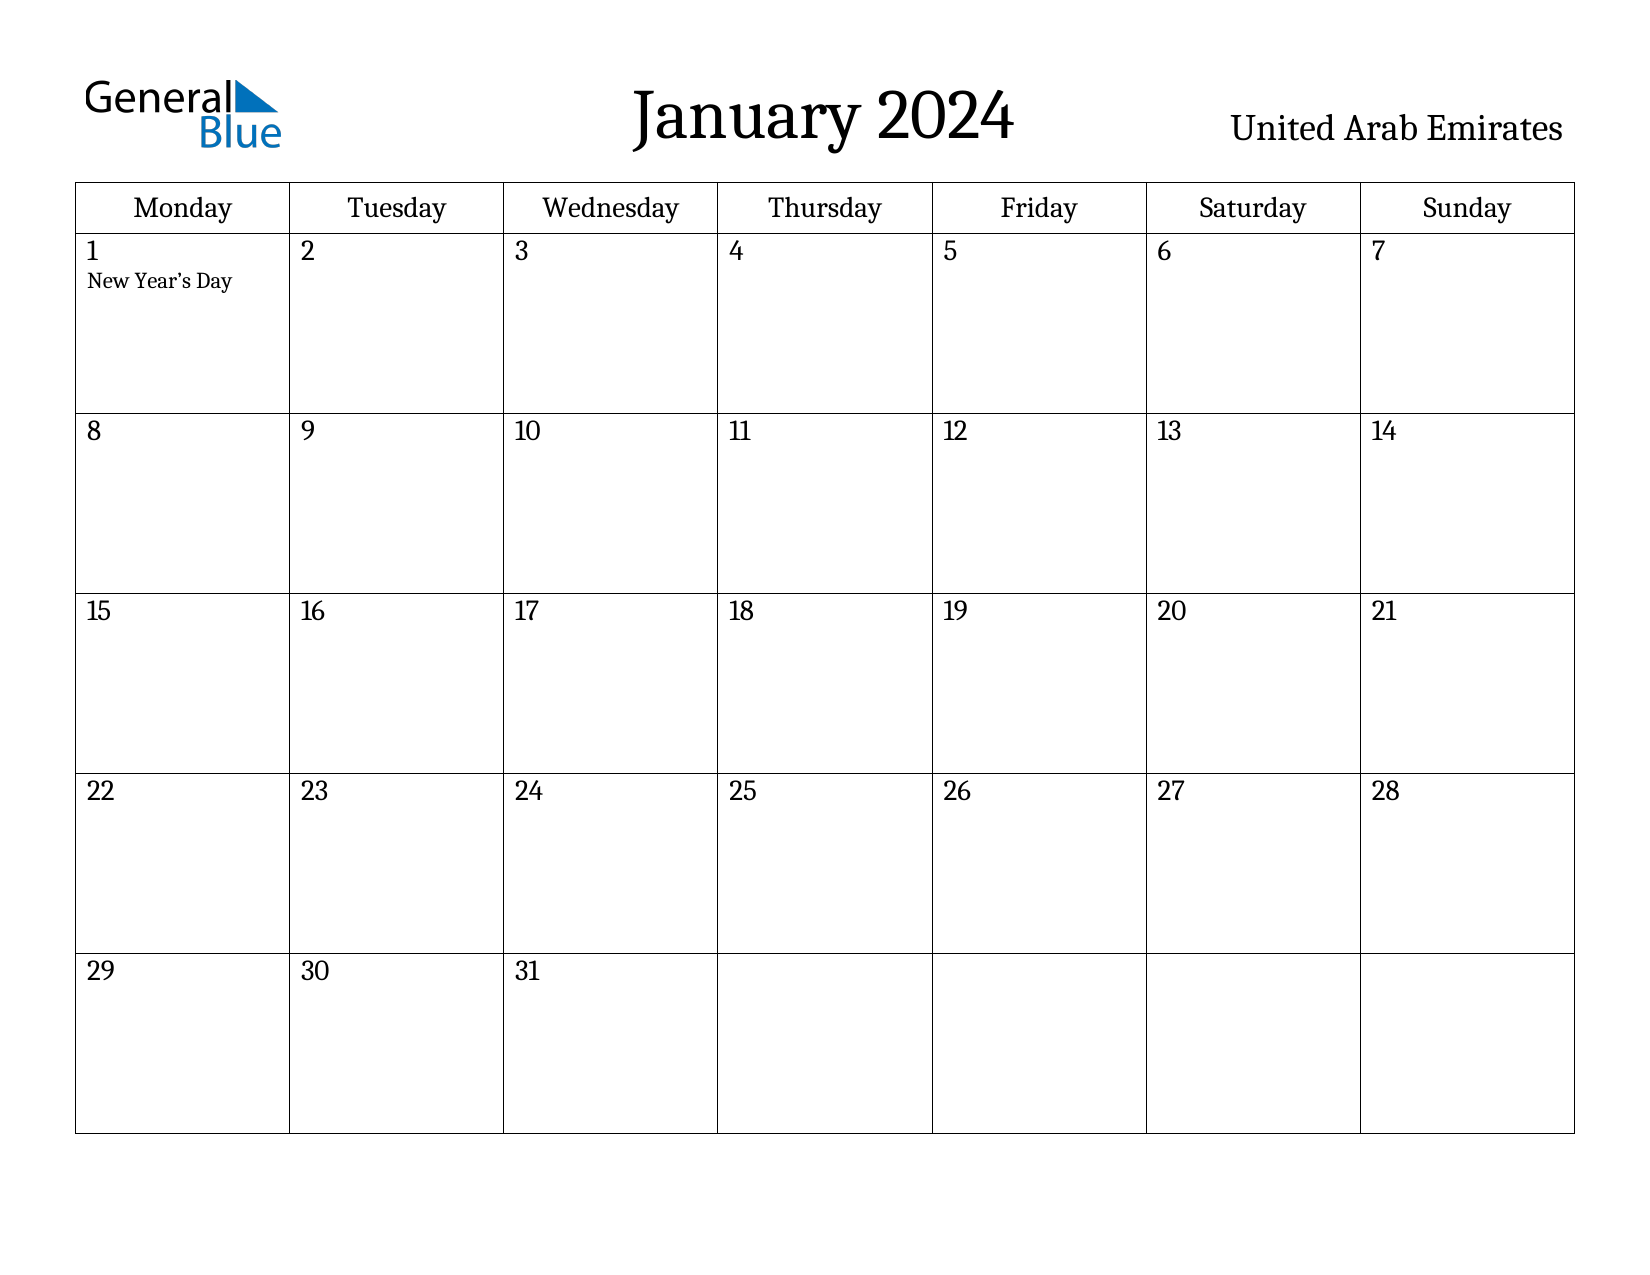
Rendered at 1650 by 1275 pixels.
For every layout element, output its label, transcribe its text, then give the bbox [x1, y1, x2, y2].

table_cell [1361, 988, 1574, 1133]
table_cell [933, 954, 1146, 987]
table_header [76, 75, 503, 182]
table_cell 15 [76, 594, 289, 627]
table_cell [1147, 954, 1360, 987]
table_cell [718, 988, 932, 1133]
table_cell [76, 808, 289, 953]
table_cell [718, 808, 932, 953]
table_cell [718, 954, 932, 987]
table_cell [1361, 808, 1574, 953]
table_cell Sunday [1361, 183, 1574, 233]
table_cell [933, 267, 1146, 413]
table_cell 12 [933, 414, 1146, 447]
table_cell [76, 448, 289, 593]
table_cell 7 [1361, 234, 1574, 267]
picture [86, 80, 281, 148]
table_cell 13 [1147, 414, 1360, 447]
table_cell 27 [1147, 774, 1360, 807]
table_cell Friday [933, 183, 1146, 233]
table_cell [933, 448, 1146, 593]
table_cell [504, 627, 717, 773]
table_cell 14 [1361, 414, 1574, 447]
table_cell 29 [76, 954, 289, 987]
table_cell 3 [504, 234, 717, 267]
table_cell [1147, 627, 1360, 773]
table_cell 10 [504, 414, 717, 447]
table_header United Arab Emirates [1146, 75, 1574, 182]
table_cell 31 [504, 954, 717, 987]
table_cell 1 [76, 234, 289, 267]
table_cell Wednesday [504, 183, 717, 233]
table_cell 19 [933, 594, 1146, 627]
table_cell 9 [290, 414, 503, 447]
table_cell Thursday [718, 183, 932, 233]
table_cell New Year’s Day [76, 267, 289, 413]
table_cell 8 [76, 414, 289, 447]
table_cell Tuesday [290, 183, 503, 233]
table_cell [718, 627, 932, 773]
table_cell [290, 267, 503, 413]
table_cell [290, 988, 503, 1133]
table_cell 17 [504, 594, 717, 627]
table_header January 2024 [504, 75, 1146, 182]
table_cell 16 [290, 594, 503, 627]
table_cell [1147, 808, 1360, 953]
table_cell 26 [933, 774, 1146, 807]
table_cell 2 [290, 234, 503, 267]
table_cell [290, 627, 503, 773]
table_cell [290, 808, 503, 953]
table_cell 24 [504, 774, 717, 807]
table_cell [933, 627, 1146, 773]
table_cell [1147, 267, 1360, 413]
table_cell 18 [718, 594, 932, 627]
table_cell [76, 988, 289, 1133]
table_cell 23 [290, 774, 503, 807]
table_cell 6 [1147, 234, 1360, 267]
table_cell 22 [76, 774, 289, 807]
table_cell [1361, 448, 1574, 593]
table_cell [718, 267, 932, 413]
table_cell [718, 448, 932, 593]
table_cell 21 [1361, 594, 1574, 627]
table_cell 25 [718, 774, 932, 807]
table_cell 5 [933, 234, 1146, 267]
table_cell [504, 267, 717, 413]
table_cell 11 [718, 414, 932, 447]
table_cell [504, 448, 717, 593]
table_cell [1147, 448, 1360, 593]
table_cell [504, 808, 717, 953]
table_cell 4 [718, 234, 932, 267]
table_cell [1361, 954, 1574, 987]
table_cell [76, 627, 289, 773]
table_cell 28 [1361, 774, 1574, 807]
table_cell 20 [1147, 594, 1360, 627]
table_cell [1361, 267, 1574, 413]
table_cell [933, 988, 1146, 1133]
table_cell [504, 988, 717, 1133]
table_cell [1147, 988, 1360, 1133]
table_cell [1361, 627, 1574, 773]
table_cell Saturday [1147, 183, 1360, 233]
table_cell 30 [290, 954, 503, 987]
table_cell [933, 808, 1146, 953]
table_cell [290, 448, 503, 593]
table_cell Monday [76, 183, 289, 233]
